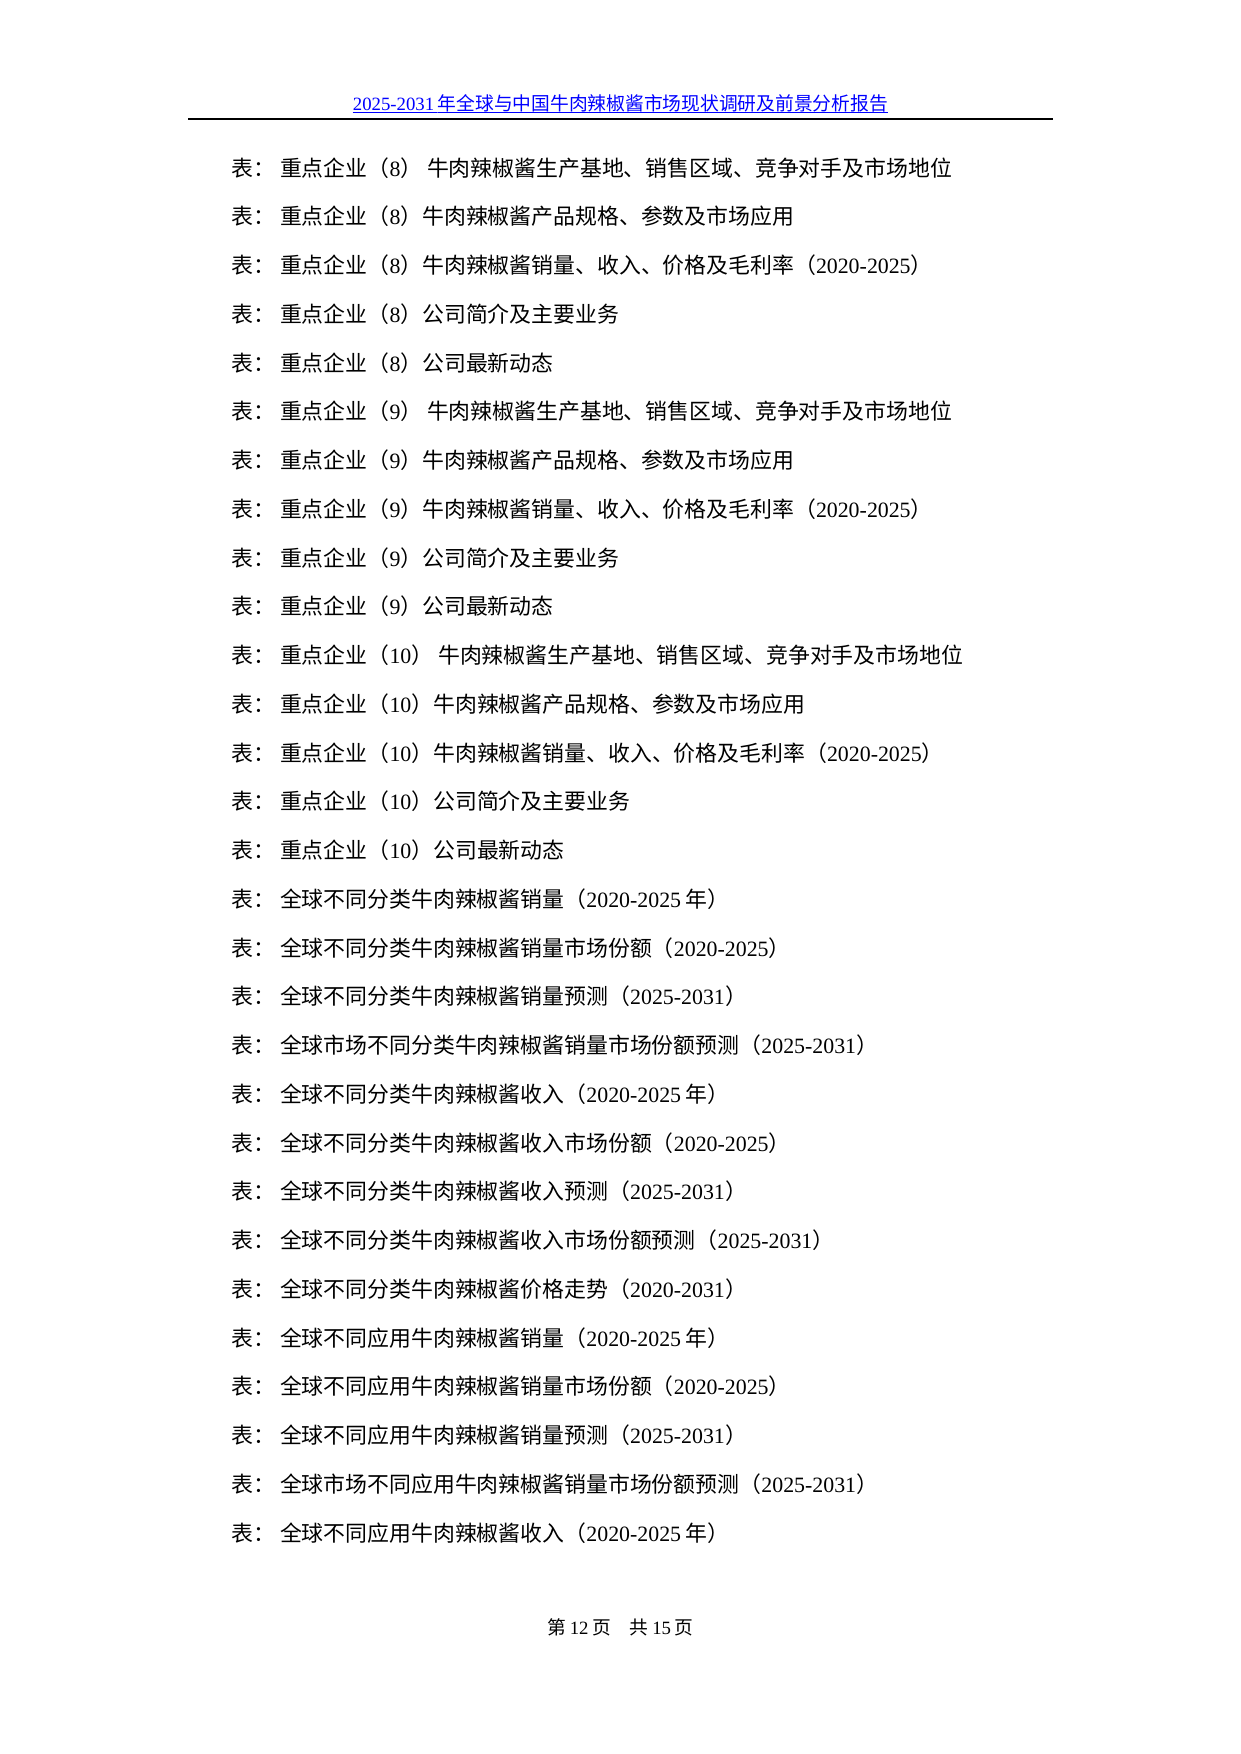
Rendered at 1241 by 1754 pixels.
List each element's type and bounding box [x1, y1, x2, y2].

text [187, 150, 1053, 1548]
